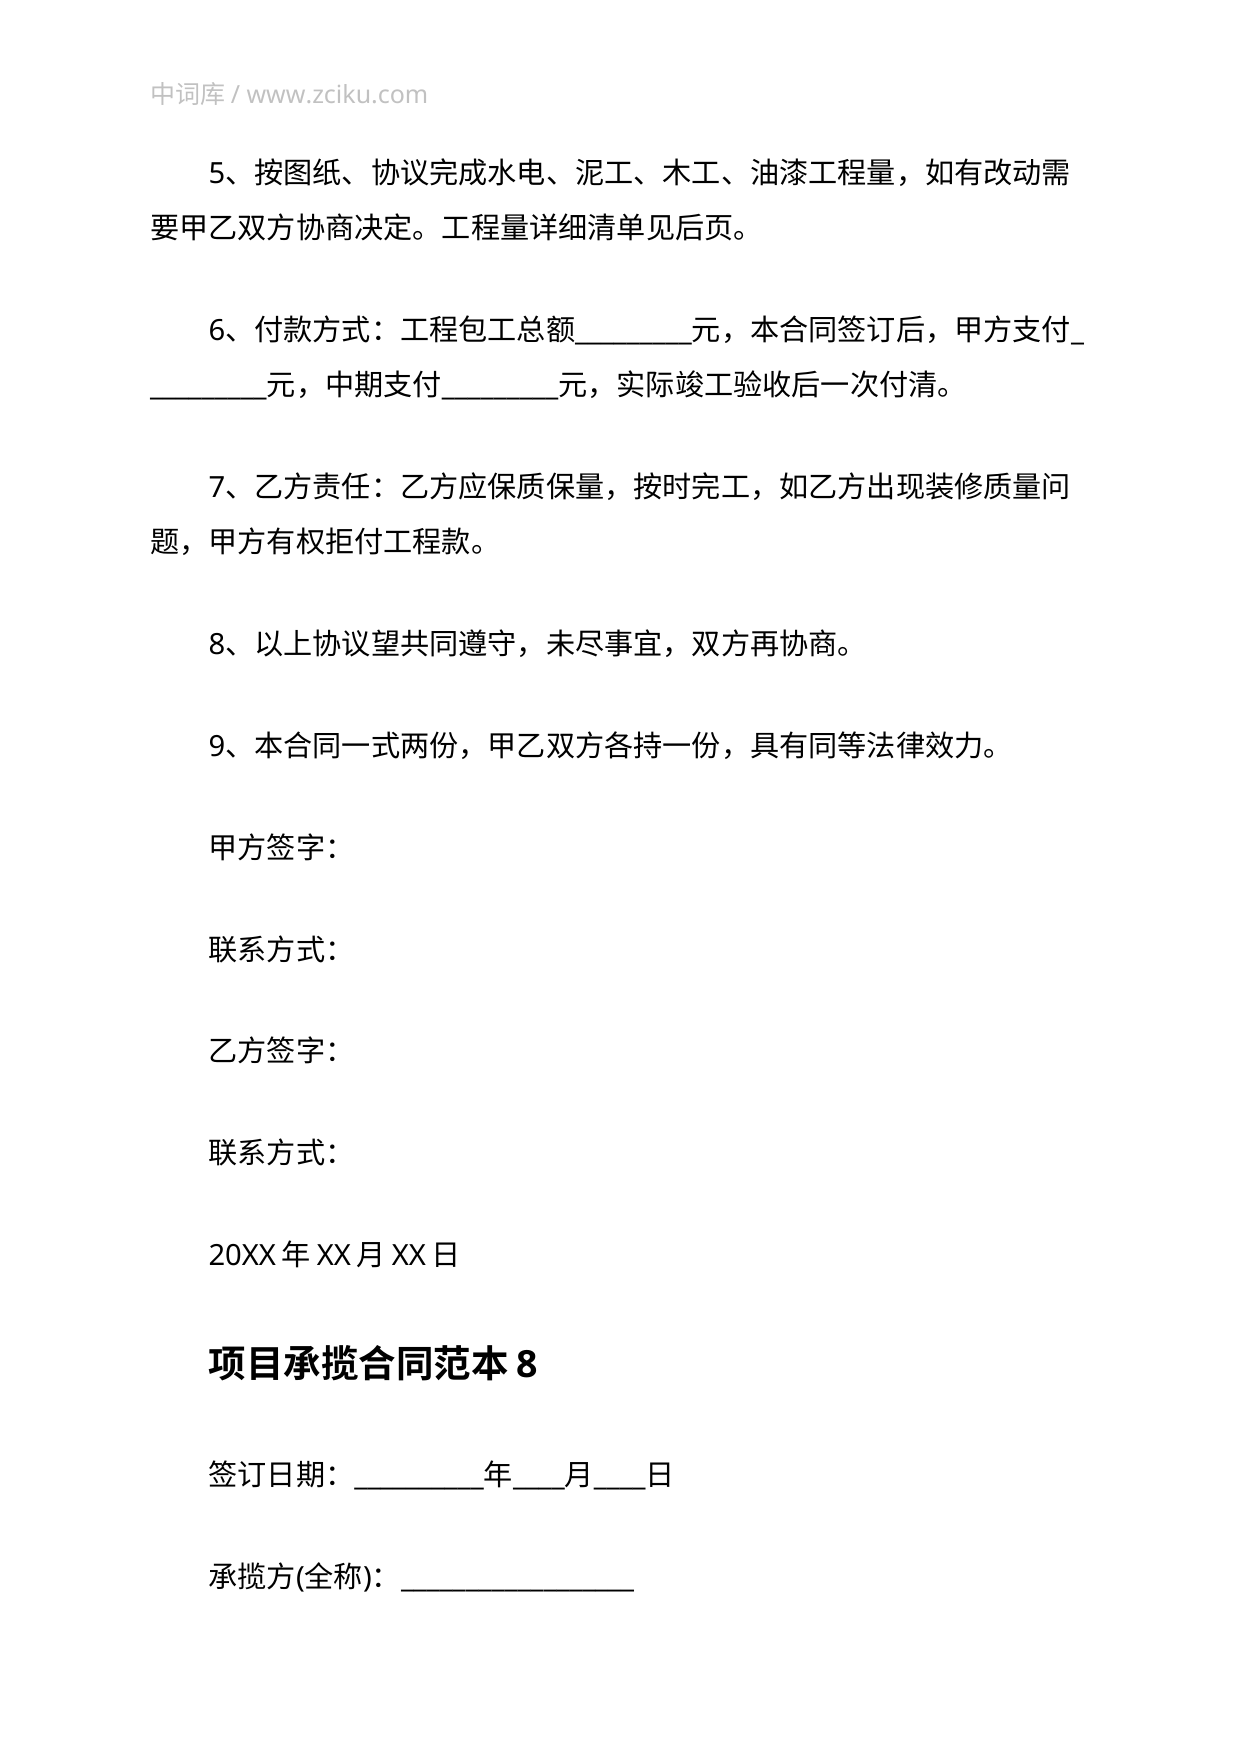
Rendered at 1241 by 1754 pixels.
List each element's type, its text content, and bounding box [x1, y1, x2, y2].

text 承揽方(全称)：__________________ [150, 1553, 1090, 1596]
text 项目承揽合同范本8 [150, 1333, 1090, 1388]
text 6、付款方式：工程包工总额_________元，本合同签订后，甲方支付__________元，中期支付_________元，实际竣工验收后一次付清。 [150, 307, 1090, 404]
text 联系方式： [150, 1130, 1090, 1172]
text 甲方签字： [150, 824, 1090, 867]
text 联系方式： [150, 926, 1090, 968]
text 8、以上协议望共同遵守，未尽事宜，双方再协商。 [150, 621, 1090, 663]
text 签订日期：__________年____月____日 [150, 1451, 1090, 1493]
text 9、本合同一式两份，甲乙双方各持一份，具有同等法律效力。 [150, 722, 1090, 765]
text 20XX年XX月XX日 [150, 1232, 1090, 1274]
text 乙方签字： [150, 1028, 1090, 1070]
text 7、乙方责任：乙方应保质保量，按时完工，如乙方出现装修质量问题，甲方有权拒付工程款。 [150, 464, 1090, 561]
text 5、按图纸、协议完成水电、泥工、木工、油漆工程量，如有改动需要甲乙双方协商决定。工程量详细清单见后页。 [150, 150, 1090, 247]
